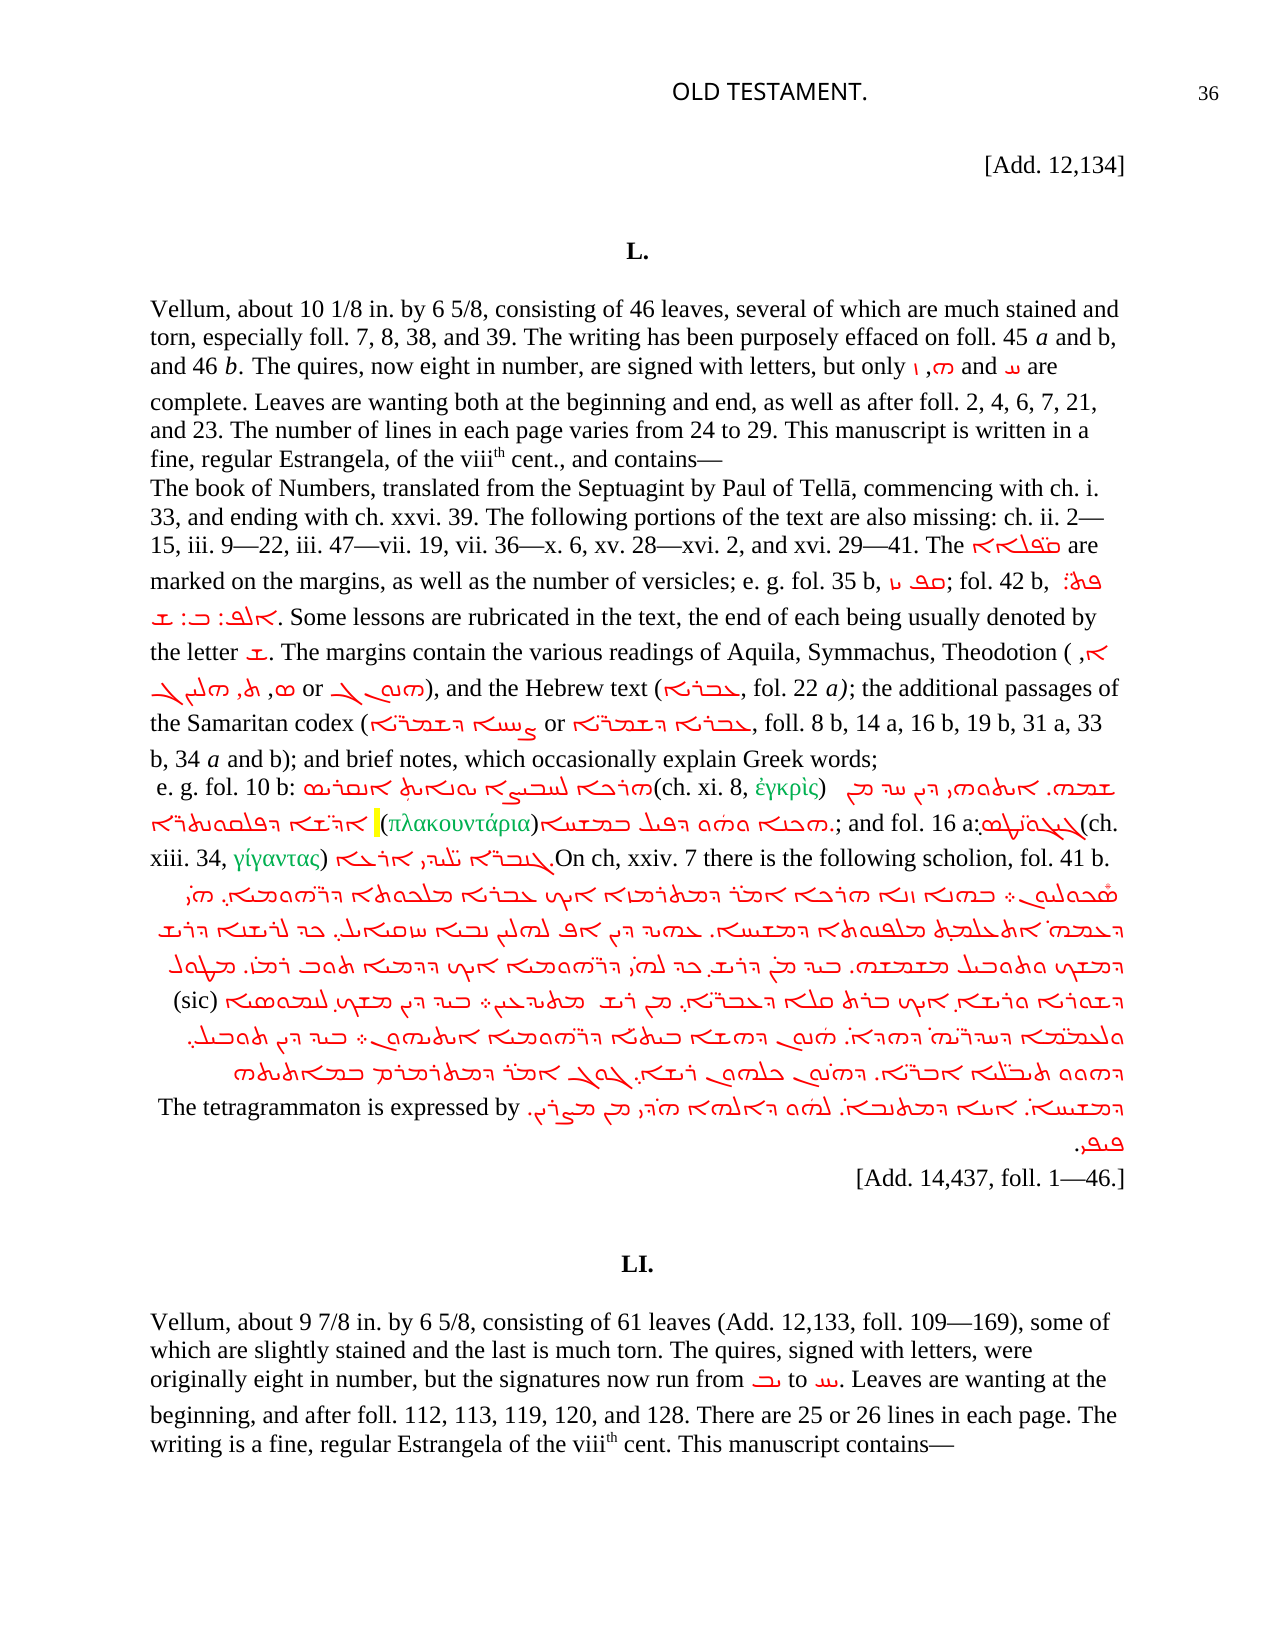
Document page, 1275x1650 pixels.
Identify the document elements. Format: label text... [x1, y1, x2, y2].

text Vellum, about 9 7/8 in. by 6 5/8, consisting of 61 leaves (Add. 12,133, foll. 109—169), some of which are slightly stained and the last is much torn. The quires, signed with letters, were originally eight in number, but the signatures now run from ܝܒ to ܝܚ. Leaves are wanting at the beginning, and after foll. 112, 113, 119, 120, and 128. There are 25 or 26 lines in each page. The writing is a fine, regular Estrangela of the viiith cent. This manuscript contains— [150, 1307, 1125, 1457]
text The book of Numbers, translated from the Septuagint by Paul of Tellā, commencing with ch. i. 33, and ending with ch. xxvi. 39. The following portions of the text are also missing: ch. ii. 2—15, iii. 9—22, iii. 47—vii. 19, vii. 36—x. 6, xv. 28—xvi. 2, and xvi. 29—41. The ܩ̈ܦܠܐܐ are marked on the margins, as well as the number of versicles; e. g. fol. 35 b, ܩܦ ܝܙ; fol. 42 b, ܦܬ̈: ܐܠܦ: ܒ: ܫ. Some lessons are rubricated in the text, the end of each being usually denoted by the letter ܫ. The margins contain the various readings of Aquila, Symmachus, Theodotion (ܐ, ܣ, ܬ, ܗܠܝܢ ܓ or ܗܢܘܢ ܓ), and the Hebrew text (ܥܒܪܝܐ, fol. 22 a); the additional passages of the Samaritan codex (ܨܚܚܐ ܕܫܡܪ̈ܝܐ or ܥܒܪܝܐ ܕܫܡܪ̈ܝܐ, foll. 8 b, 14 a, 16 b, 19 b, 31 a, 33 b, 34 a and b); and brief notes, which occasionally explain Greek words; [150, 473, 1125, 772]
text LI. [150, 1249, 1125, 1278]
text e. g. fol. 10 b: ܗܪܟܐ ܠܚܒܝܨܐ ܝܘܢܐܝܬܼ ܐܢܩܪܝܣ(ch. xi. 8, ἐγκρὶς) ܫܡܗ. ܐܝܬܘܗܝ ܕܝܢ ܚܕ ܡܢ ܐܕ̈ܫܐ ܕܦܠܩܘܢܬܪ̈ܐ (πλακουντάρια)ܗܟܢܐ ܘܗܿܘ ܕܦܝܠ ܒܡܫܚܐ.; and fol. 16 a:ܓܝܓܘ̈ܢܛܣ̣(ch. xiii. 34, γίγαντας) ܓܢܒܪ̈ܐ ܝ̈ܠܝܕܝ ܐܪܥܐ.On ch, xxiv. 7 there is the following scholion, fol. 41 b. [150, 772, 1125, 879]
text L. [150, 236, 1125, 265]
text [Add. 14,437, foll. 1—46.] [150, 1163, 1125, 1192]
text [Add. 12,134] [150, 150, 1125, 179]
text ܣ݊ܟܘܠܝܘܢ܀ ܒܗܢܐ ܙܢܐ ܗܪܟܐ ܐܡ̇ܪ ܕܡܬܪܡܙܐ ܐܝܟ ܥܒܪܝܐ ܡܠܟܘܬܐ ܕܪ̈ܗܘܡܝܐ̣. ܗ̇ܝ ܕܥܡܗ̇ ܐܬܥܠܡ̣ܬ ܡܠܦܢܘܬܐ ܕܡܫܝܚܐ. ܥܗܝܕ ܕܝܢ ܐܦ ܠܗܠܝܢ ܢܒܝܐ ܚܙܩܝܐܝܠ̣. ܟܕ ܠܪܝܫܢܐ ܕܪܝܫ ܕܡܫܟ ܘܬܘܒܝܠ ܡܫܡܫܗ. ܒܝܕ ܡ̇ܢ ܕܪܝܫ̣ ܟܕ ܠܗ̇ܝ ܕܪ̈ܗܘܡܝܐ ܐܝܟ ܕܕܡܝܐ ܬܘܒ ܪܡ̇ܙ. ܡܛܘܠ ܕܫܘܪܝܐ ܘܪܝܫܐ̣ ܐܝܟ ܒܪܬ ܩܠܐ ܕܥܒܪ̈ܝܐ̣. ܡܢ ܪܝܫ ܡܬܝܕܥܝܢ܀ ܒܝܕ ܕܝܢ ܡܫܟ̣ ܠܢܡܘܣܝܐ (sic) ܘܠܥܡ̈ܡܐ ܕܚܕܪ̈ܝܗ̇ ܕܗܕܐ̇. ܗܿܢܘܢ ܕܗܫܐ ܒܝܬܝ̈ܐ ܕܪ̈ܗܘܡܝܐ ܐܝܬܝܗܘܢ܀ ܒܝܕ ܕܝܢ ܬܘܒܝܠ̣. ܕܗܘܘ ܬܝܒ̈ܠܝܐ ܐܒܪ̈ܝܐ. ܕܗ̇ܢܘܢ ܟܠܗܘܢ ܪܝܫܐ̣. ܓܘܓ ܐܡ̇ܪ ܕܡܬܪܡܪܡ ܒܡܐܬܝܬܗ ܕܡܫܝܚܐ̇. ܐܝܢܐ ܕܡܬܢܒܐ̇. ܠܗܿܘ ܕܐܠܗܐ ܗ̇ܕܝ ܡܢ ܡܨܪܝܢ. The tetragrammaton is expressed by ܦܝܦܝ. [150, 879, 1125, 1163]
text Vellum, about 10 1/8 in. by 6 5/8, consisting of 46 leaves, several of which are much stained and torn, especially foll. 7, 8, 38, and 39. The writing has been purposely effaced on foll. 45 a and b, and 46 b. The quires, now eight in number, are signed with letters, but only ܗ, ܙ and ܚ are complete. Leaves are wanting both at the beginning and end, as well as after foll. 2, 4, 6, 7, 21, and 23. The number of lines in each page varies from 24 to 29. This manuscript is written in a fine, regular Estrangela, of the viiith cent., and contains— [150, 294, 1125, 473]
